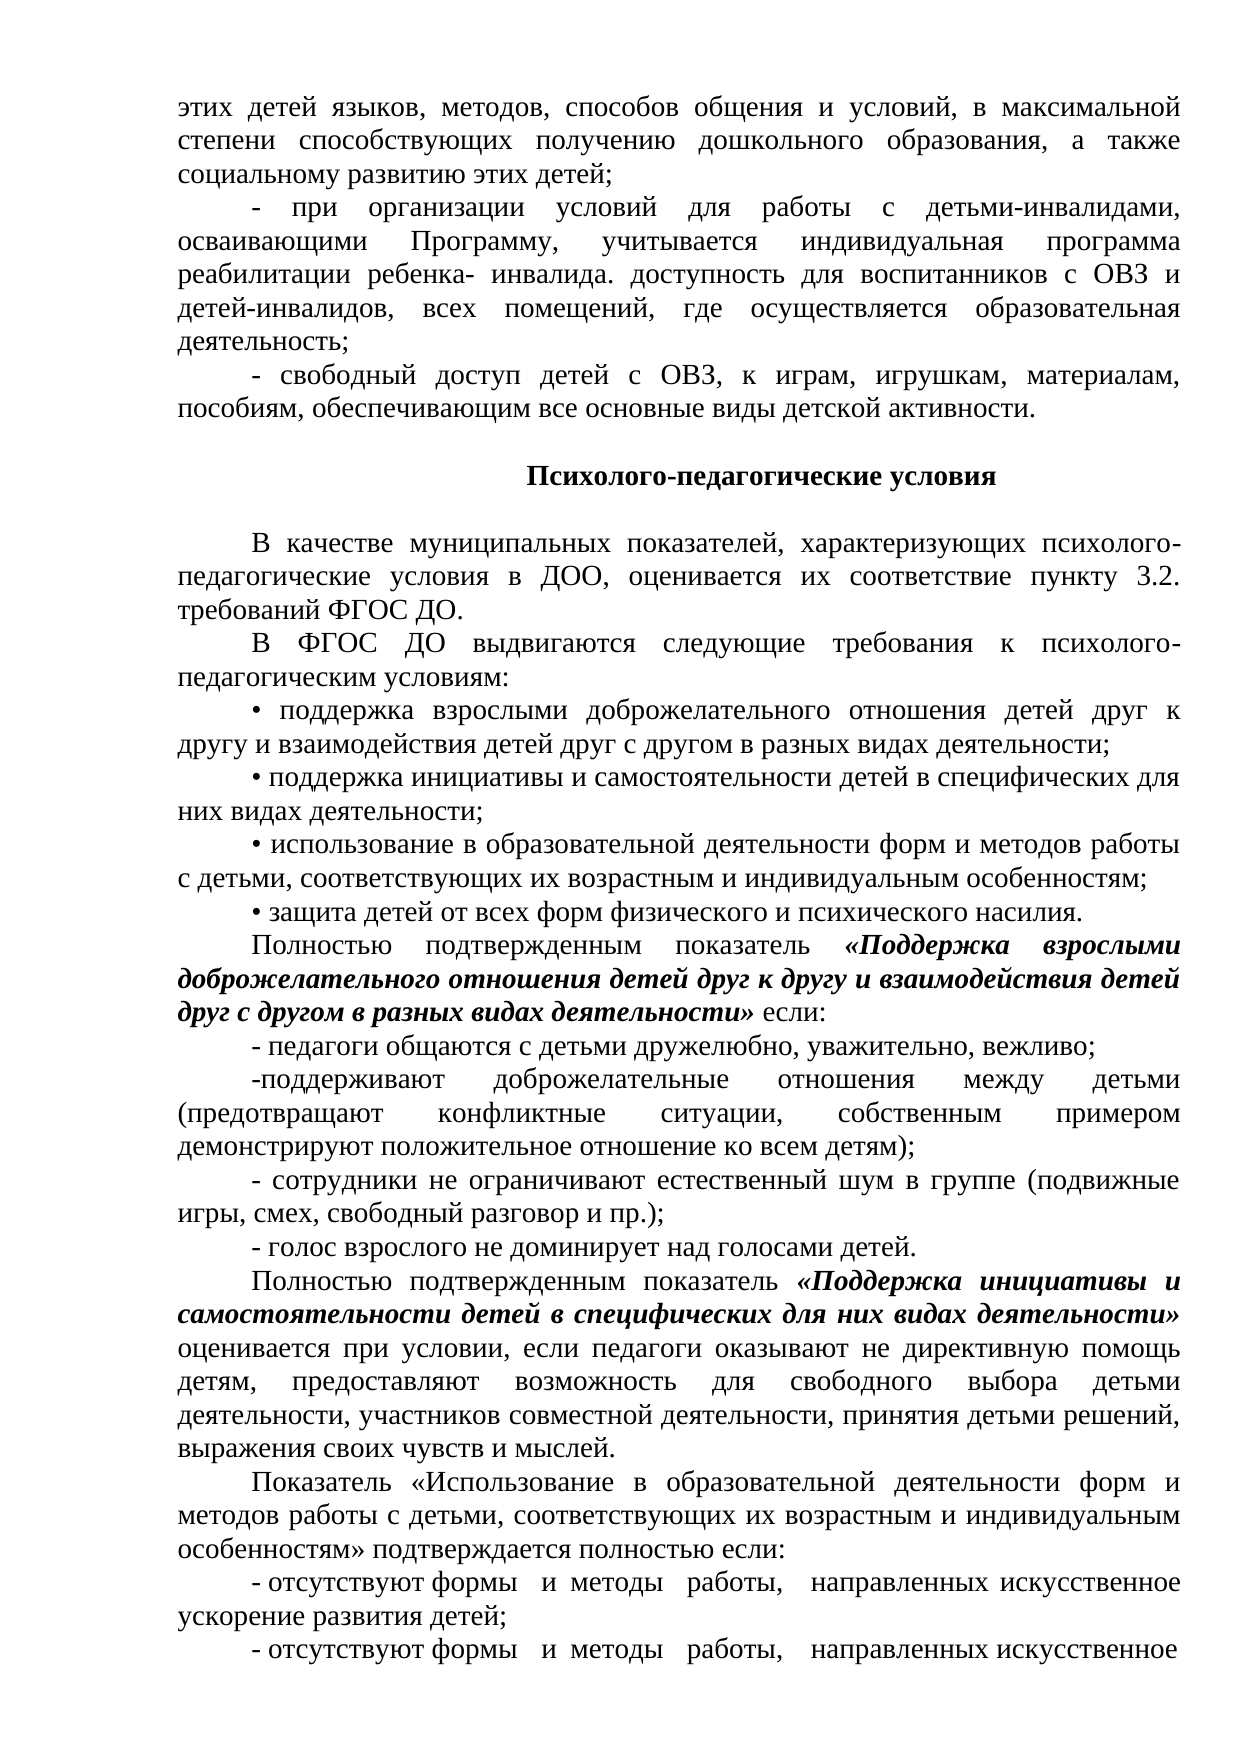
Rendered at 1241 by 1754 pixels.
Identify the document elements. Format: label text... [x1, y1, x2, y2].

text • использование в образовательной деятельности форм и методов работы с детьми, соответствующих их возрастным и индивидуальным особенностям; [177, 827, 1181, 894]
text - свободный доступ детей с ОВЗ, к играм, игрушкам, материалам, пособиям, обеспечивающим все основные виды детской активности. [177, 357, 1181, 424]
text -поддерживают доброжелательные отношения между детьми (предотвращают конфликтные ситуации, собственным примером демонстрируют положительное отношение ко всем детям); [177, 1061, 1181, 1162]
text - сотрудники не ограничивают естественный шум в группе (подвижные игры, смех, свободный разговор и пр.); [177, 1162, 1181, 1229]
text • поддержка взрослыми доброжелательного отношения детей друг к другу и взаимодействия детей друг с другом в разных видах деятельности; [177, 692, 1181, 759]
text - при организации условий для работы с детьми-инвалидами, осваивающими Программу, учитывается индивидуальная программа реабилитации ребенка- инвалида. доступность для воспитанников с ОВЗ и детей-инвалидов, всех помещений, где осуществляется образовательная деятельность; [177, 189, 1181, 357]
text • защита детей от всех форм физического и психического насилия. [177, 894, 1181, 927]
text В качестве муниципальных показателей, характеризующих психологопедагогические условия в ДОО, оценивается их соответствие пункту 3.2. требований ФГОС ДО. [177, 525, 1181, 625]
text - отсутствуют формы и методы работы, направленных искусственное [177, 1632, 1181, 1665]
text Полностью подтвержденным показатель «Поддержка инициативы и самостоятельности детей в специфических для них видах деятельности» оценивается при условии, если педагоги оказывают не директивную помощь детям, предоставляют возможность для свободного выбора детьми деятельности, участников совместной деятельности, принятия детьми решений, выражения своих чувств и мыслей. [177, 1263, 1181, 1464]
text - педагоги общаются с детьми дружелюбно, уважительно, вежливо; [177, 1028, 1181, 1061]
text - отсутствуют формы и методы работы, направленных искусственное ускорение развития детей; [177, 1564, 1181, 1632]
text Показатель «Использование в образовательной деятельности форм и методов работы с детьми, соответствующих их возрастным и индивидуальным особенностям» подтверждается полностью если: [177, 1464, 1181, 1564]
text Психолого-педагогические условия [342, 458, 1181, 491]
text Полностью подтвержденным показатель «Поддержка взрослыми доброжелательного отношения детей друг к другу и взаимодействия детей друг с другом в разных видах деятельности» если: [177, 927, 1181, 1028]
text • поддержка инициативы и самостоятельности детей в специфических для них видах деятельности; [177, 759, 1181, 827]
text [177, 89, 1181, 189]
text - голос взрослого не доминирует над голосами детей. [177, 1229, 1181, 1263]
text В ФГОС ДО выдвигаются следующие требования к психологопедагогическим условиям: [177, 625, 1181, 692]
